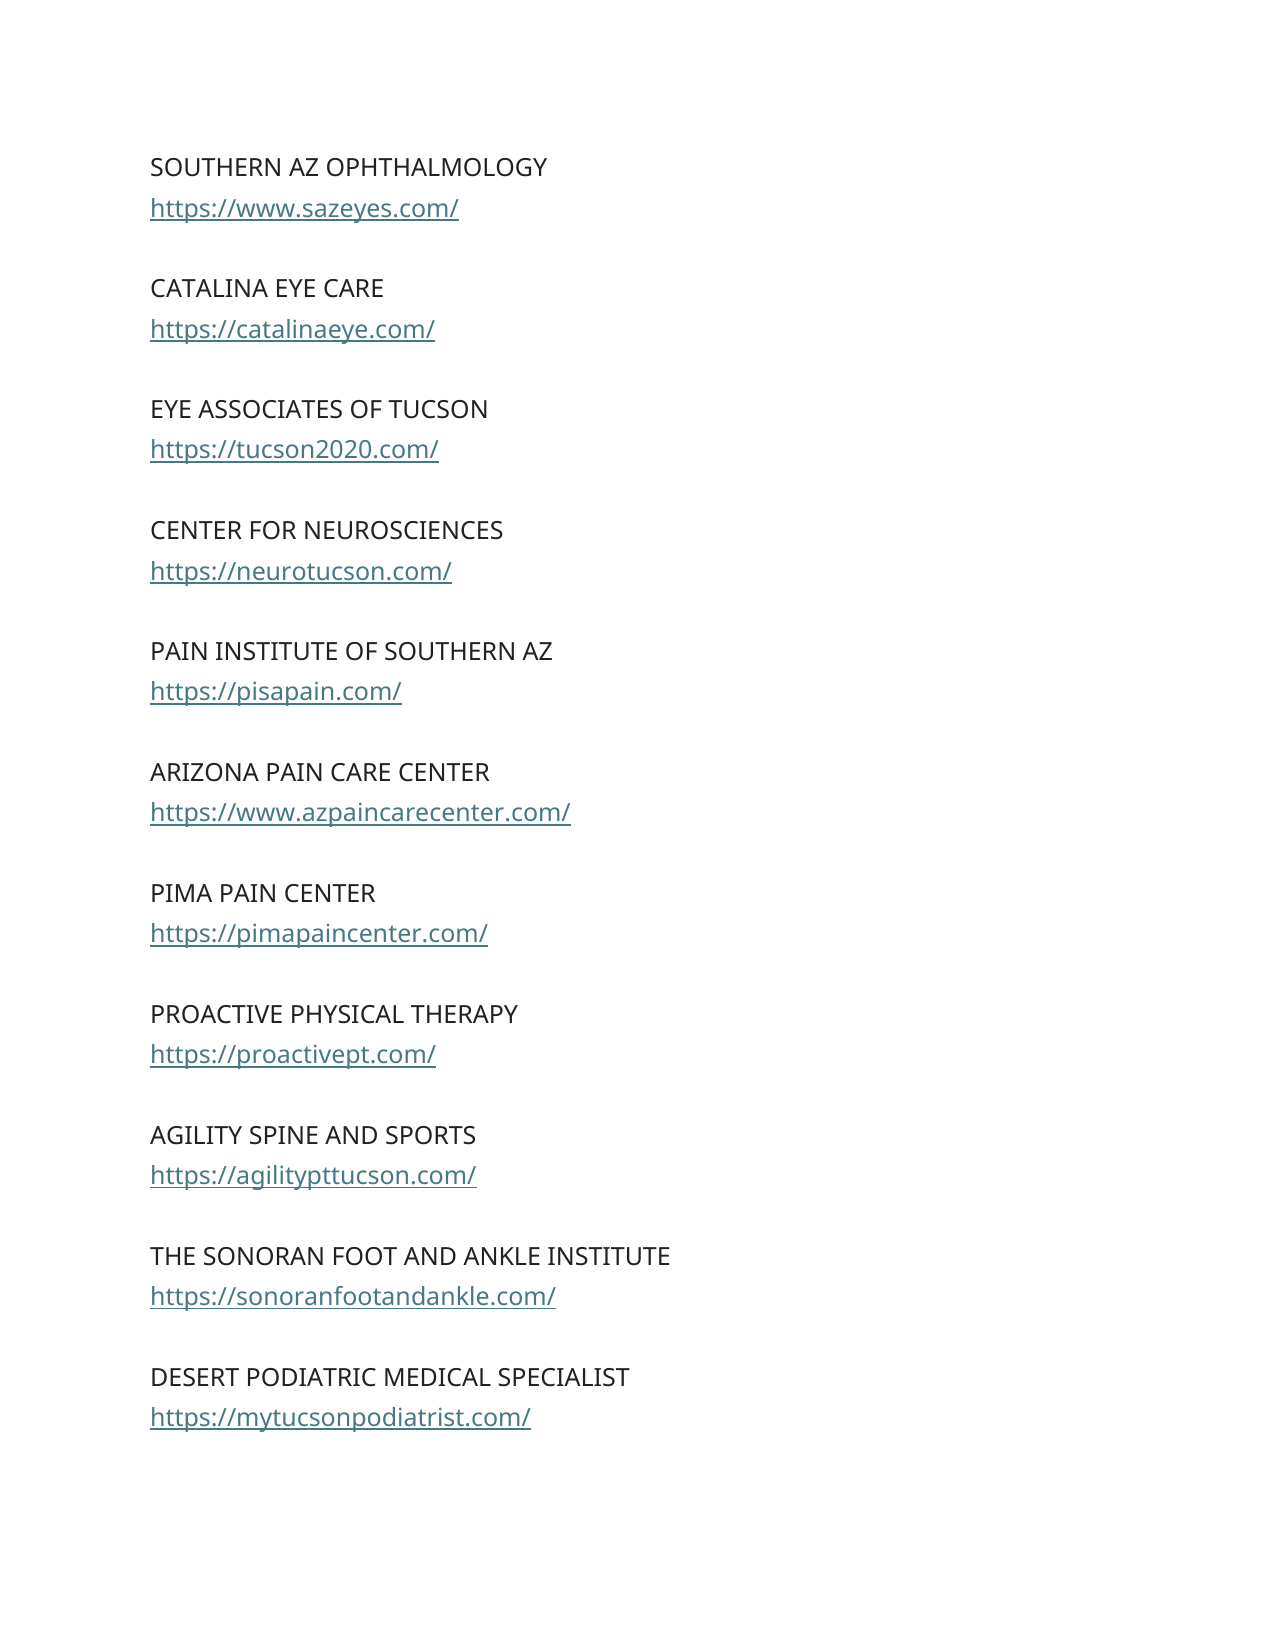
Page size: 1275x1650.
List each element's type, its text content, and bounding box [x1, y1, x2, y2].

text PIMA PAIN CENTER [150, 876, 1125, 910]
text AGILITY SPINE AND SPORTS [150, 1117, 1125, 1152]
text THE SONORAN FOOT AND ANKLE INSTITUTE [150, 1238, 1125, 1272]
text CATALINA EYE CARE [150, 271, 1125, 305]
text SOUTHERN AZ OPHTHALMOLOGY [150, 150, 1125, 184]
text PAIN INSTITUTE OF SOUTHERN AZ [150, 634, 1125, 668]
text CENTER FOR NEUROSCIENCES [150, 513, 1125, 547]
text DESERT PODIATRIC MEDICAL SPECIALIST [150, 1359, 1125, 1393]
text PROACTIVE PHYSICAL THERAPY [150, 997, 1125, 1031]
text https://www.sazeyes.com/ [150, 190, 1125, 224]
text https://agilitypttucson.com/ [150, 1158, 1125, 1192]
text https://catalinaeye.com/ [150, 311, 1125, 345]
text https://tucson2020.com/ [150, 432, 1125, 466]
text https://pimapaincenter.com/ [150, 916, 1125, 950]
text https://proactivept.com/ [150, 1037, 1125, 1071]
text ARIZONA PAIN CARE CENTER [150, 755, 1125, 789]
text https://mytucsonpodiatrist.com/ [150, 1400, 1125, 1434]
text https://pisapain.com/ [150, 674, 1125, 708]
text https://neurotucson.com/ [150, 553, 1125, 587]
text https://sonoranfootandankle.com/ [150, 1279, 1125, 1313]
text https://www.azpaincarecenter.com/ [150, 795, 1125, 829]
text EYE ASSOCIATES OF TUCSON [150, 392, 1125, 426]
